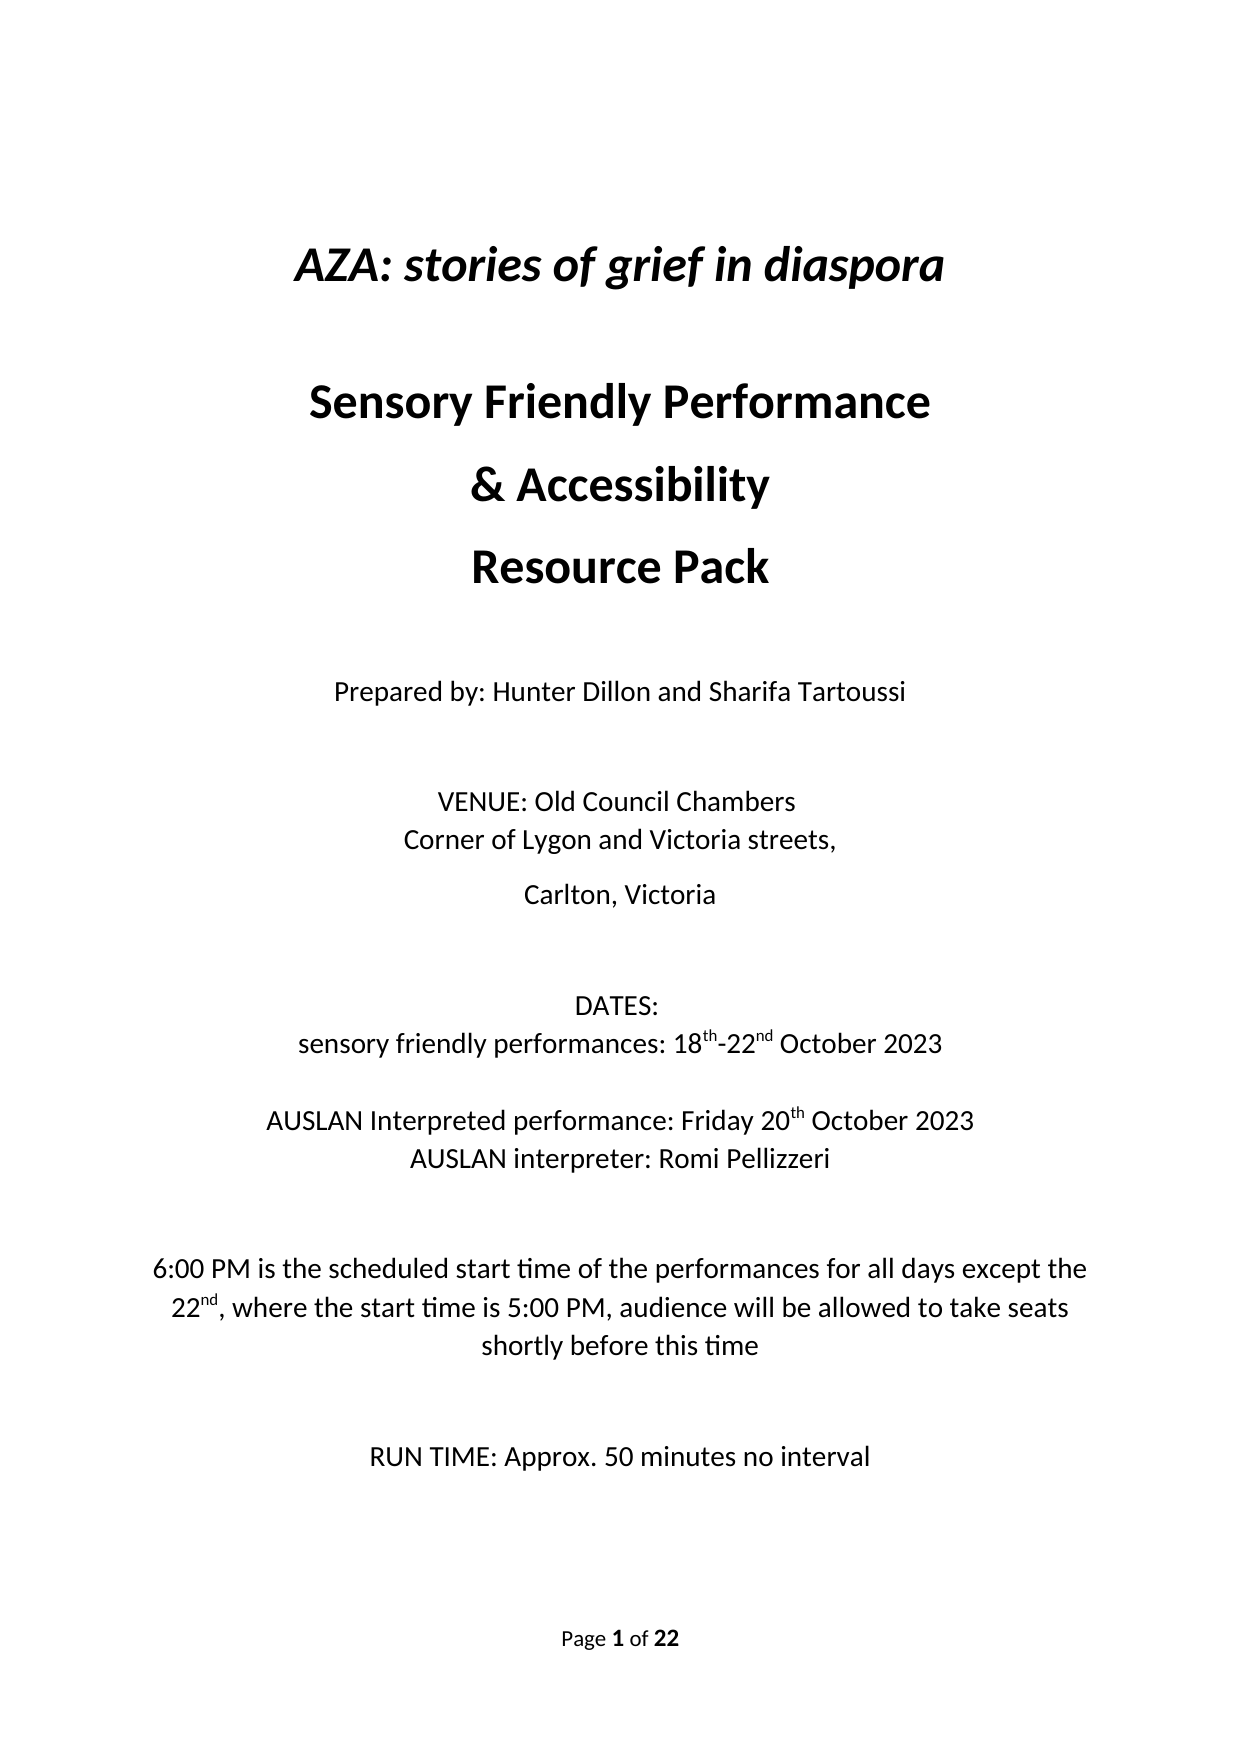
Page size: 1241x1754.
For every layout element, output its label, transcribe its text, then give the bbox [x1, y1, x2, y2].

text Prepared by: Hunter Dillon and Sharifa Tartoussi [150, 673, 1090, 708]
text Sensory Friendly Performance [150, 370, 1090, 431]
text RUN TIME: Approx. 50 minutes no interval [150, 1438, 1090, 1473]
text Carlton, Victoria [150, 876, 1090, 912]
text Resource Pack [150, 535, 1090, 596]
text AZA: stories of grief in diaspora [150, 232, 1090, 293]
text & Accessibility [150, 453, 1090, 514]
text VENUE: Old Council Chambers Corner of Lygon and Victoria streets, [150, 783, 1090, 857]
text DATES: sensory friendly performances: 18th-22nd October 2023 AUSLAN Interpreted performance: Friday 20th October 2023 AUSLAN interpreter: Romi Pellizzeri [150, 987, 1090, 1176]
text 6:00 PM is the scheduled start time of the performances for all days except the 22nd, where the start time is 5:00 PM, audience will be allowed to take seats shortly before this time [150, 1251, 1090, 1363]
